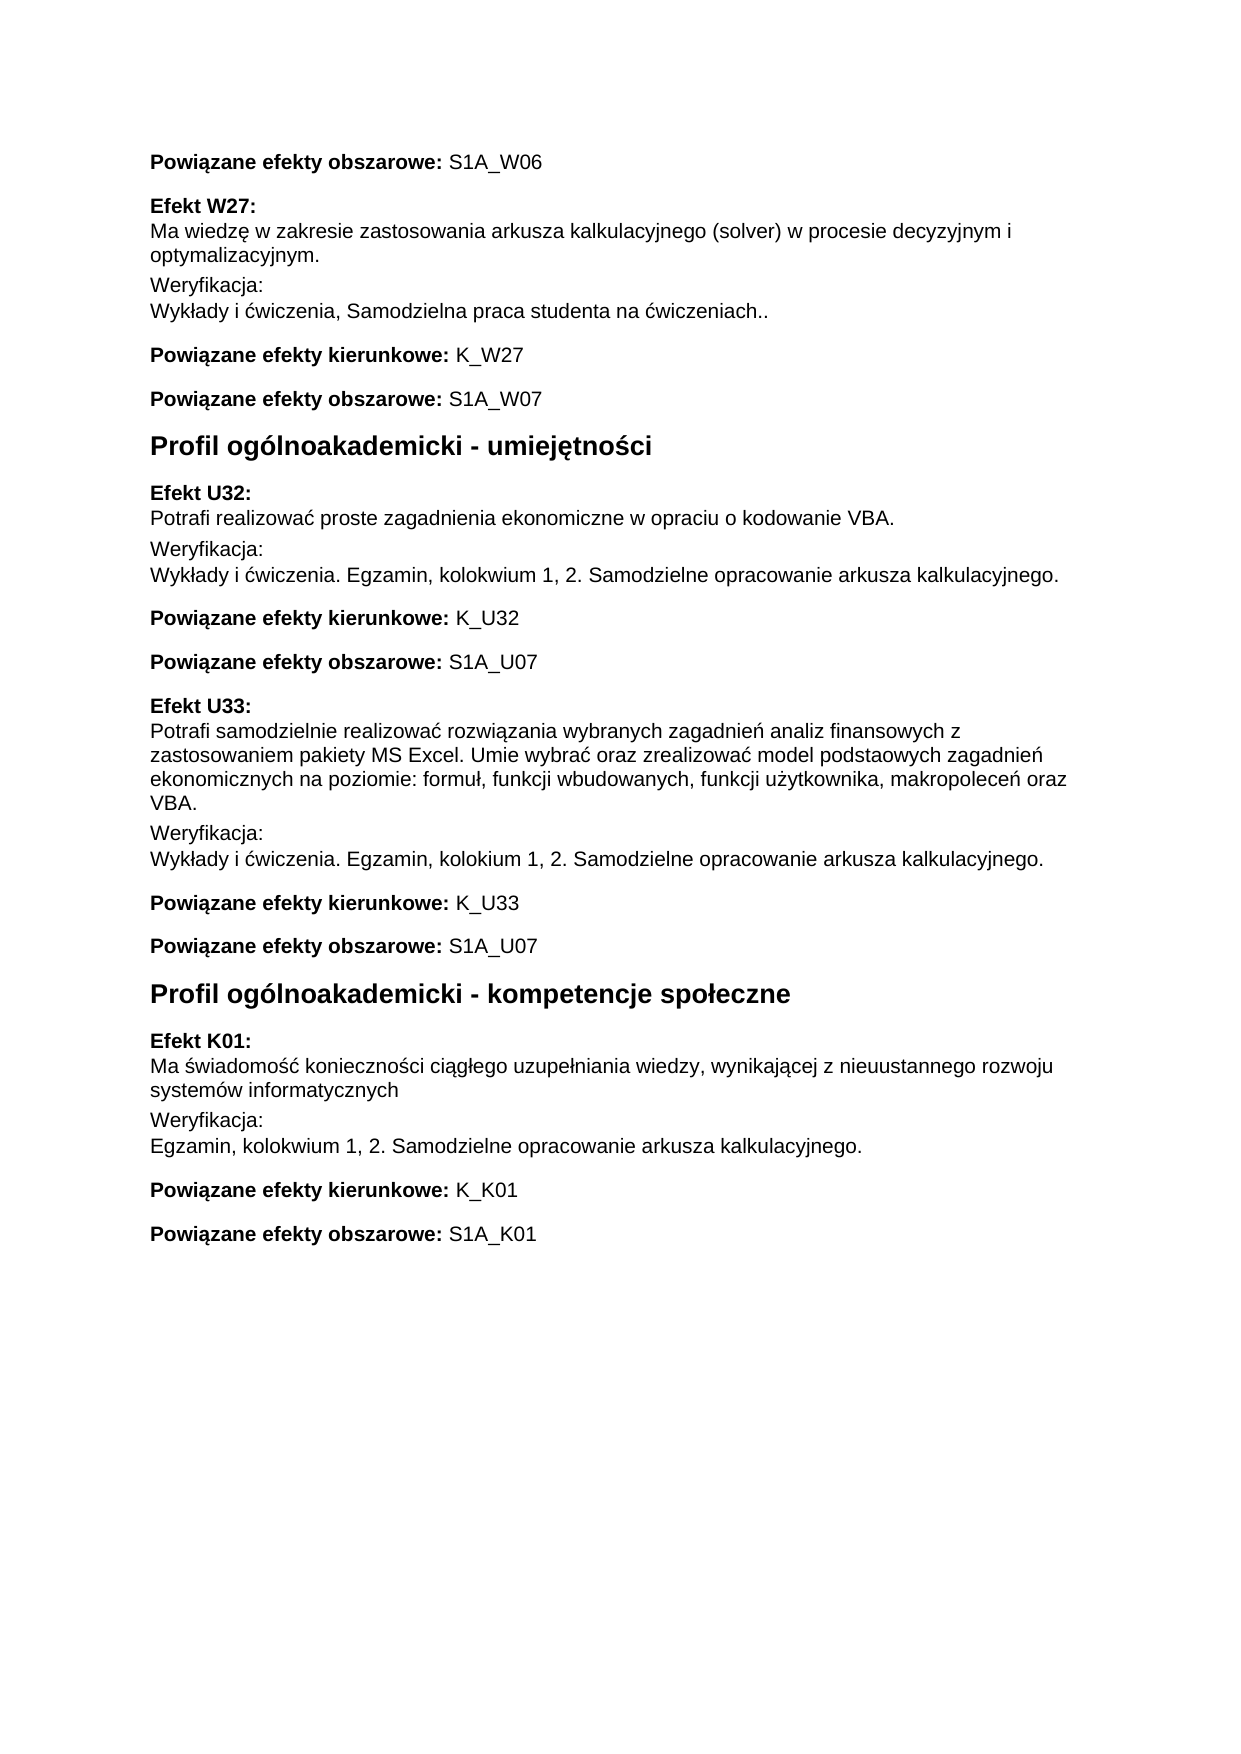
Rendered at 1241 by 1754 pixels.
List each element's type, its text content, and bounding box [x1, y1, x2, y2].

text Weryfikacja: [150, 821, 1090, 845]
text Egzamin, kolokwium 1, 2. Samodzielne opracowanie arkusza kalkulacyjnego. [150, 1134, 1090, 1158]
text Wykłady i ćwiczenia, Samodzielna praca studenta na ćwiczeniach.. [150, 299, 1090, 323]
text Efekt U33: [150, 694, 1090, 718]
text Powiązane efekty obszarowe: S1A_W07 [150, 386, 1090, 410]
text Powiązane efekty obszarowe: S1A_U07 [150, 650, 1090, 674]
text Weryfikacja: [150, 273, 1090, 297]
text Wykłady i ćwiczenia. Egzamin, kolokwium 1, 2. Samodzielne opracowanie arkusza kalkulacyjnego. [150, 562, 1090, 586]
text Potrafi samodzielnie realizować rozwiązania wybranych zagadnień analiz finansowych z zastosowaniem pakiety MS Excel. Umie wybrać oraz zrealizować model podstaowych zagadnień ekonomicznych na poziomie: formuł, funkcji wbudowanych, funkcji użytkownika, makropoleceń oraz VBA. [150, 719, 1090, 814]
text Powiązane efekty obszarowe: S1A_U07 [150, 934, 1090, 958]
text Potrafi realizować proste zagadnienia ekonomiczne w opraciu o kodowanie VBA. [150, 506, 1090, 530]
text Powiązane efekty obszarowe: S1A_W06 [150, 150, 1090, 174]
text Efekt U32: [150, 481, 1090, 505]
subtitle Profil ogólnoakademicki - kompetencje społeczne [150, 978, 1090, 1009]
text Wykłady i ćwiczenia. Egzamin, kolokium 1, 2. Samodzielne opracowanie arkusza kalkulacyjnego. [150, 847, 1090, 871]
text Powiązane efekty kierunkowe: K_U33 [150, 891, 1090, 914]
text Efekt K01: [150, 1029, 1090, 1053]
text Powiązane efekty obszarowe: S1A_K01 [150, 1222, 1090, 1246]
text Ma świadomość konieczności ciągłego uzupełniania wiedzy, wynikającej z nieuustannego rozwoju systemów informatycznych [150, 1054, 1090, 1102]
subtitle Profil ogólnoakademicki - umiejętności [150, 430, 1090, 461]
text Weryfikacja: [150, 1108, 1090, 1132]
text Powiązane efekty kierunkowe: K_U32 [150, 606, 1090, 630]
text Powiązane efekty kierunkowe: K_W27 [150, 343, 1090, 367]
text Ma wiedzę w zakresie zastosowania arkusza kalkulacyjnego (solver) w procesie decyzyjnym i optymalizacyjnym. [150, 219, 1090, 267]
text Powiązane efekty kierunkowe: K_K01 [150, 1178, 1090, 1202]
text Efekt W27: [150, 194, 1090, 218]
text Weryfikacja: [150, 536, 1090, 560]
